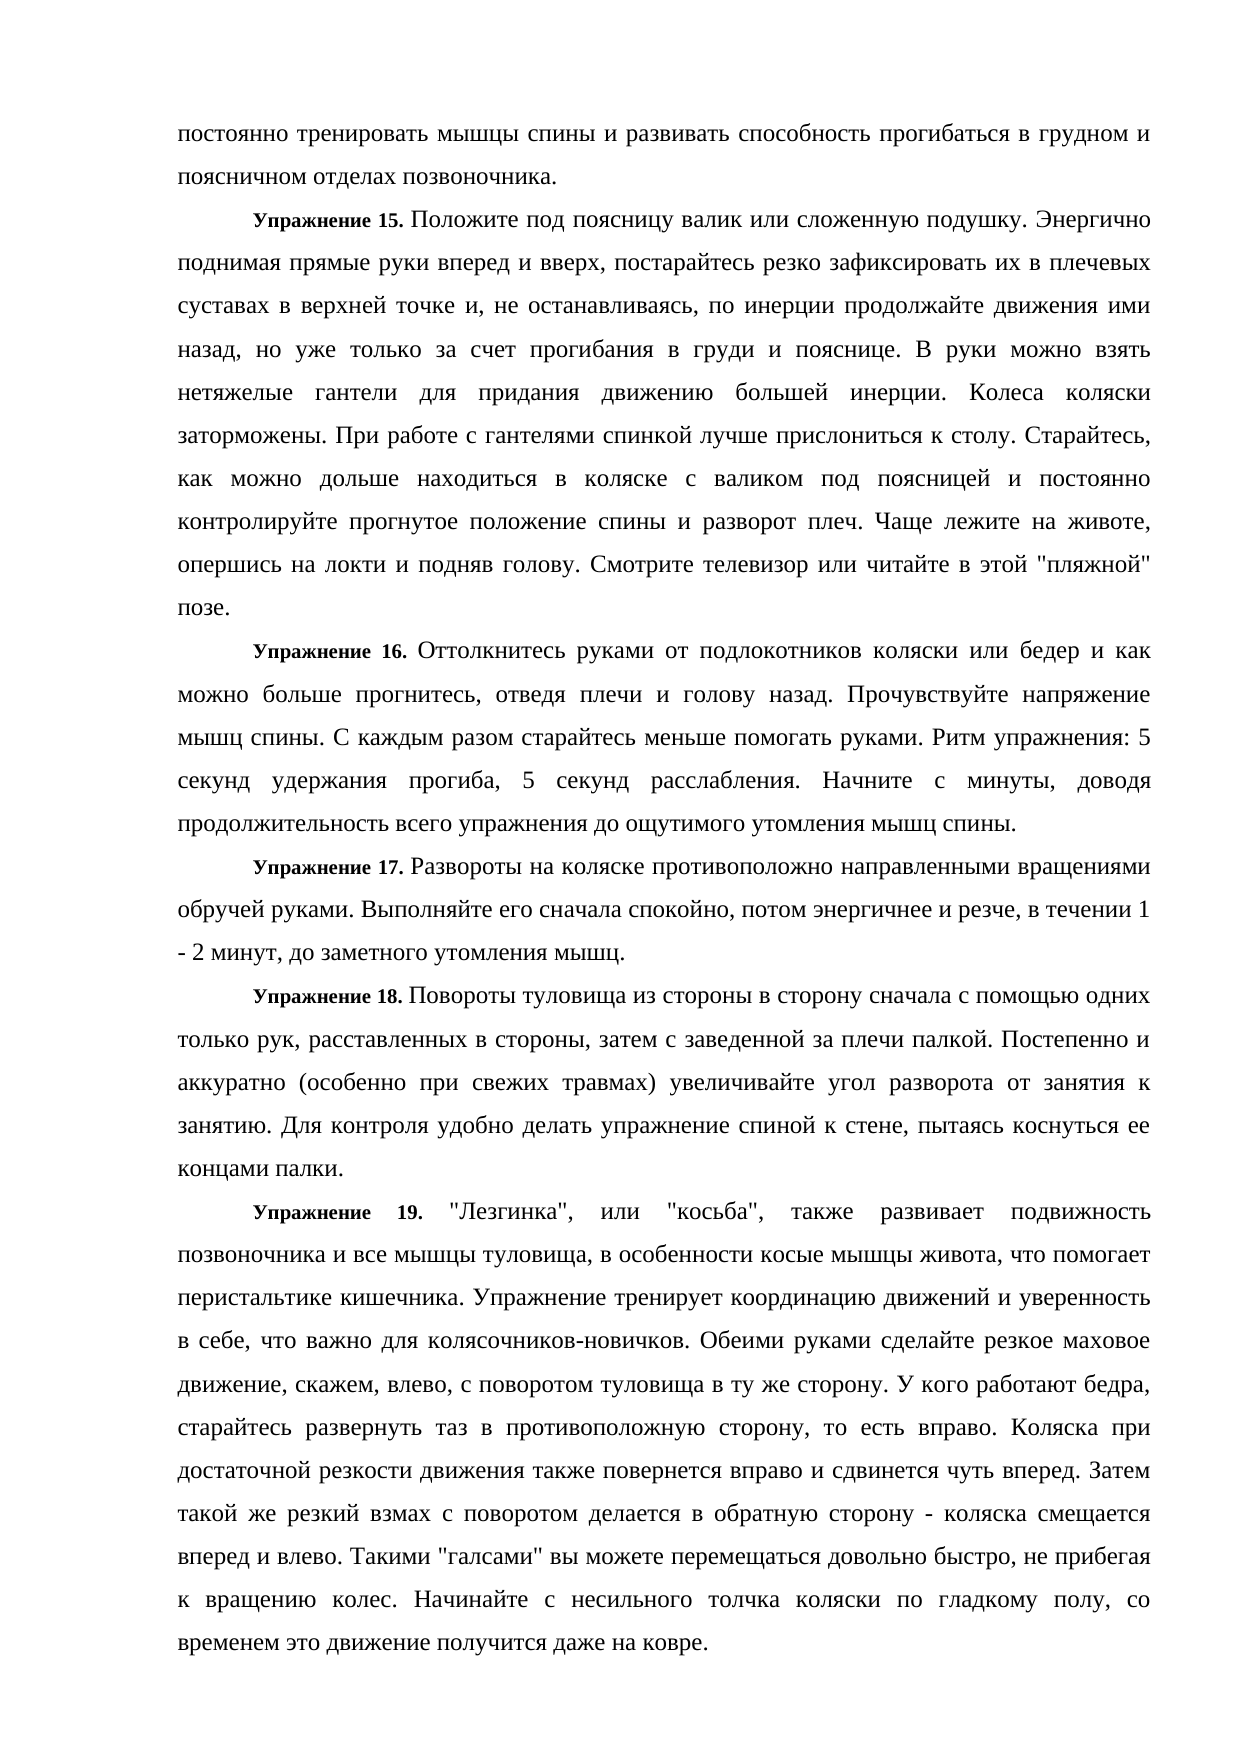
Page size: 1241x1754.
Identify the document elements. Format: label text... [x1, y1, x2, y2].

text Упражнение 17. Развороты на коляске противоположно направленными вращениями обручей руками. Выполняйте его сначала спокойно, потом энергичнее и резче, в течении 1 - 2 минут, до заметного утомления мышц. [177, 851, 1152, 966]
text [177, 118, 1152, 190]
text Упражнение 19. "Лезгинка", или "косьба", также развивает подвижность позвоночника и все мышцы туловища, в особенности косые мышцы живота, что помогает перистальтике кишечника. Упражнение тренирует координацию движений и уверенность в себе, что важно для колясочников-новичков. Обеими руками сделайте резкое маховое движение, скажем, влево, с поворотом туловища в ту же сторону. У кого работают бедра, старайтесь развернуть таз в противоположную сторону, то есть вправо. Коляска при достаточной резкости движения также повернется вправо и сдвинется чуть вперед. Затем такой же резкий взмах с поворотом делается в обратную сторону - коляска смещается вперед и влево. Такими "галсами" вы можете перемещаться довольно быстро, не прибегая к вращению колес. Начинайте с несильного толчка коляски по гладкому полу, со временем это движение получится даже на ковре. [177, 1196, 1152, 1656]
text Упражнение 16. Оттолкнитесь руками от подлокотников коляски или бедер и как можно больше прогнитесь, отведя плечи и голову назад. Прочувствуйте напряжение мышц спины. С каждым разом старайтесь меньше помогать руками. Ритм упражнения: 5 секунд удержания прогиба, 5 секунд расслабления. Начните с минуты, доводя продолжительность всего упражнения до ощутимого утомления мышц спины. [177, 636, 1152, 837]
text Упражнение 15. Положите под поясницу валик или сложенную подушку. Энергично поднимая прямые руки вперед и вверх, постарайтесь резко зафиксировать их в плечевых суставах в верхней точке и, не останавливаясь, по инерции продолжайте движения ими назад, но уже только за счет прогибания в груди и пояснице. В руки можно взять нетяжелые гантели для придания движению большей инерции. Колеса коляски заторможены. При работе с гантелями спинкой лучше прислониться к столу. Старайтесь, как можно дольше находиться в коляске с валиком под поясницей и постоянно контролируйте прогнутое положение спины и разворот плеч. Чаще лежите на животе, опершись на локти и подняв голову. Смотрите телевизор или читайте в этой "пляжной" позе. [177, 204, 1152, 621]
text Упражнение 18. Повороты туловища из стороны в сторону сначала с помощью одних только рук, расставленных в стороны, затем с заведенной за плечи палкой. Постепенно и аккуратно (особенно при свежих травмах) увеличивайте угол разворота от занятия к занятию. Для контроля удобно делать упражнение спиной к стене, пытаясь коснуться ее концами палки. [177, 981, 1152, 1182]
